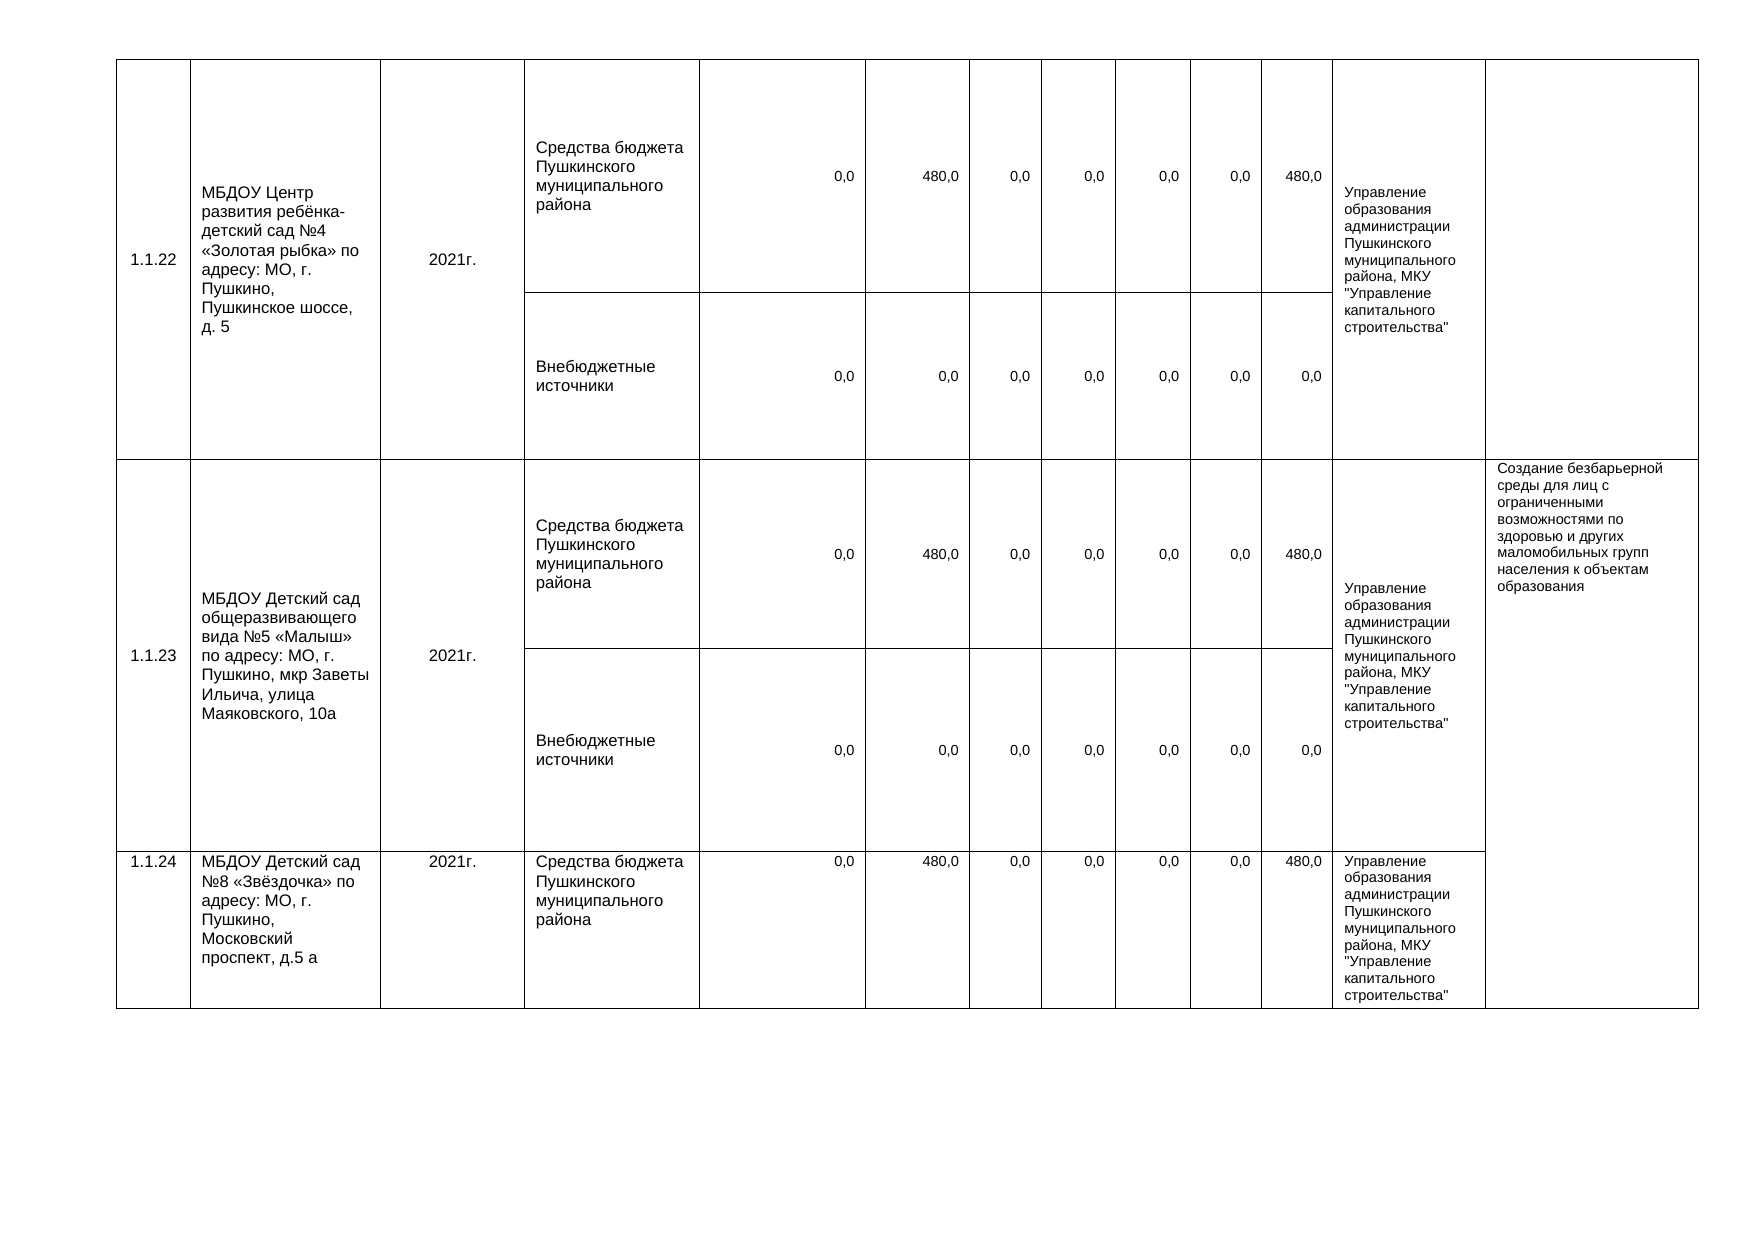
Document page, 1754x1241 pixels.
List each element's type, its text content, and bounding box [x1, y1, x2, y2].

table_cell 0,0 [1191, 60, 1261, 292]
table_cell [191, 852, 380, 1007]
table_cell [1333, 852, 1485, 1007]
table_cell 0,0 [1262, 649, 1332, 851]
table_cell Внебюджетные источники [525, 293, 699, 459]
table_cell 0,0 [970, 852, 1041, 1007]
table_cell 2021г. [381, 460, 524, 851]
table_cell 480,0 [866, 60, 969, 292]
table_cell 1.1.22 [117, 60, 190, 459]
table_cell Внебюджетные источники [525, 649, 699, 851]
table_cell 0,0 [1191, 460, 1261, 648]
table_cell 2021г. [381, 852, 524, 1007]
table_cell 480,0 [866, 460, 969, 648]
table_cell 0,0 [700, 293, 865, 459]
table_cell 2021г. [381, 60, 524, 459]
table_cell 0,0 [1191, 852, 1261, 1007]
table_cell 0,0 [700, 649, 865, 851]
table_cell 480,0 [866, 852, 969, 1007]
table_cell 0,0 [1042, 60, 1115, 292]
table_cell Средства бюджета Пушкинского муниципального района [525, 852, 699, 1007]
table_cell 0,0 [1042, 460, 1115, 648]
table_cell 0,0 [1116, 649, 1190, 851]
table_cell 0,0 [1191, 293, 1261, 459]
table_cell Средства бюджета Пушкинского муниципального района [525, 60, 699, 292]
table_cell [1333, 60, 1485, 459]
table_cell 0,0 [1042, 852, 1115, 1007]
table_cell 0,0 [866, 649, 969, 851]
table_cell 0,0 [1116, 293, 1190, 459]
table_cell 0,0 [1042, 293, 1115, 459]
table_cell 0,0 [970, 293, 1041, 459]
table_cell МБДОУ Центр развития ребёнка-детский сад №4 «Золотая рыбка» по адресу: МО, г. Пушкино, Пушкинское шоссе, д. 5 [191, 60, 380, 459]
table_cell 0,0 [1042, 649, 1115, 851]
table_cell 0,0 [700, 852, 865, 1007]
table_cell 480,0 [1262, 460, 1332, 648]
table_cell 0,0 [1262, 293, 1332, 459]
table_cell 0,0 [970, 649, 1041, 851]
table_cell 0,0 [700, 460, 865, 648]
table_cell 480,0 [1262, 60, 1332, 292]
table_cell Создание безбарьерной среды для лиц с ограниченными возможностями по здоровью и других маломобильных групп населения к объектам образования [1486, 460, 1698, 1007]
table_cell 0,0 [1116, 852, 1190, 1007]
table_cell 0,0 [700, 60, 865, 292]
table_cell 0,0 [970, 60, 1041, 292]
table_cell 1.1.24 [117, 852, 190, 1007]
table_cell Средства бюджета Пушкинского муниципального района [525, 460, 699, 648]
table_cell 1.1.23 [117, 460, 190, 851]
table_cell МБДОУ Детский сад общеразвивающего вида №5 «Малыш» по адресу: МО, г. Пушкино, мкр Заветы Ильича, улица Маяковского, 10а [191, 460, 380, 851]
table_cell 0,0 [970, 460, 1041, 648]
table_cell 0,0 [1116, 460, 1190, 648]
table_cell 480,0 [1262, 852, 1332, 1007]
table_cell 0,0 [866, 293, 969, 459]
table_cell 0,0 [1116, 60, 1190, 292]
table_cell Управление образования администрации Пушкинского муниципального района, МКУ "Управление капитального строительства" [1333, 460, 1485, 851]
table_cell 0,0 [1191, 649, 1261, 851]
